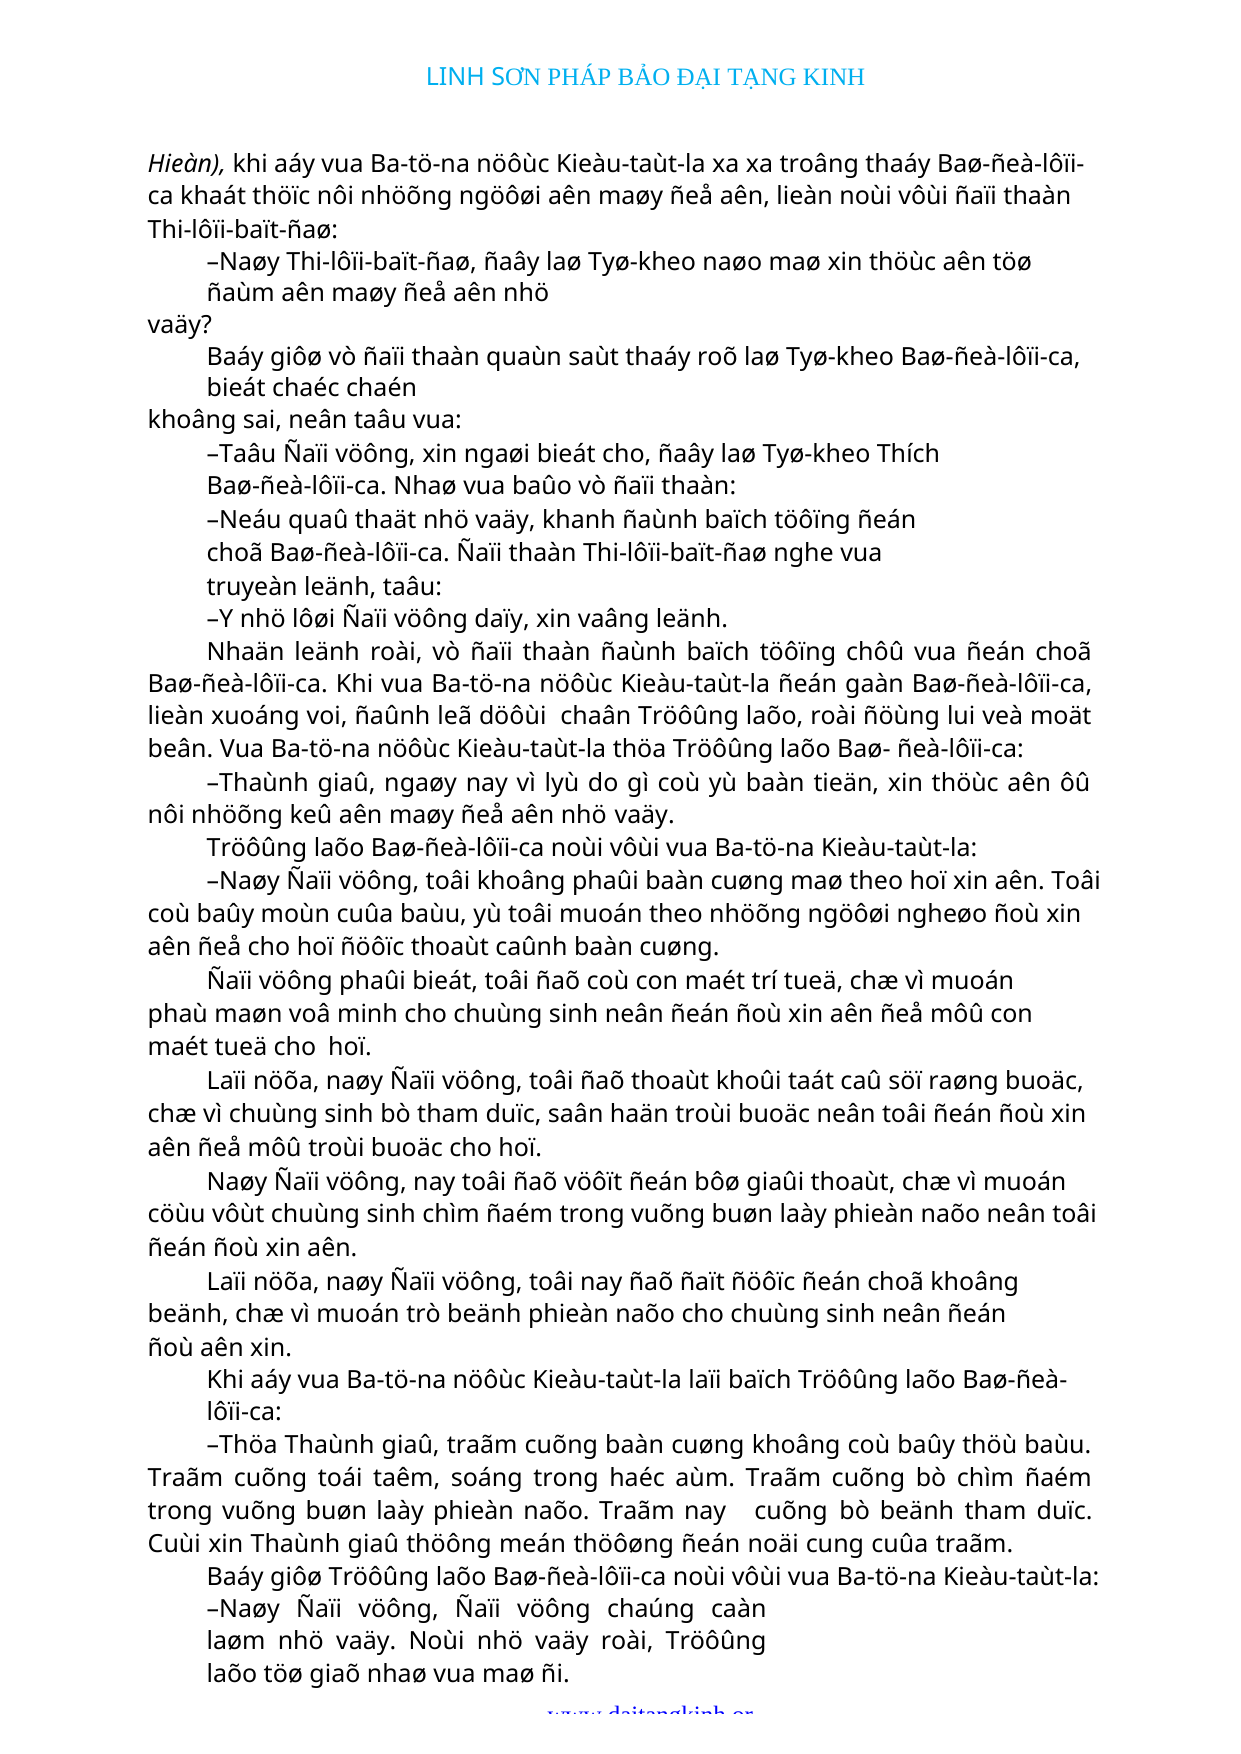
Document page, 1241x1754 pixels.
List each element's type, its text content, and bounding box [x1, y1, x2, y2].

text Hieàn), khi aáy vua Ba-tö-na nöôùc Kieàu-taùt-la xa xa troâng thaáy Baø-ñeà-lôïi-ca khaát thöïc nôi nhöõng ngöôøi aên maøy ñeå aên, lieàn noùi vôùi ñaïi thaàn Thi-lôïi-baït-ñaø: [147, 145, 1105, 246]
text Nhaän leänh roài, vò ñaïi thaàn ñaùnh baïch töôïng chôû vua ñeán choã Baø-ñeà-lôïi-ca. Khi vua Ba-tö-na nöôùc Kieàu-taùt-la ñeán gaàn Baø-ñeà-lôïi-ca, lieàn xuoáng voi, ñaûnh leã döôùi chaân Tröôûng laõo, roài ñöùng lui veà moät beân. Vua Ba-tö-na nöôùc Kieàu-taùt-la thöa Tröôûng laõo Baø- ñeà-lôïi-ca: [147, 634, 1093, 765]
text –Thaùnh giaû, ngaøy nay vì lyù do gì coù yù baàn tieän, xin thöùc aên ôû nôi nhöõng keû aên maøy ñeå aên nhö vaäy. [147, 765, 1093, 831]
text Ñaïi vöông phaûi bieát, toâi ñaõ coù con maét trí tueä, chæ vì muoán phaù maøn voâ minh cho chuùng sinh neân ñeán ñoù xin aên ñeå môû con maét tueä cho hoï. [147, 963, 1055, 1063]
text –Naøy Thi-lôïi-baït-ñaø, ñaây laø Tyø-kheo naøo maø xin thöùc aên töø ñaùm aên maøy ñeå aên nhö [206, 246, 1105, 308]
text –Thöa Thaùnh giaû, traãm cuõng baàn cuøng khoâng coù baûy thöù baùu. Traãm cuõng toái taêm, soáng trong haéc aùm. Traãm cuõng bò chìm ñaém trong vuõng buøn laày phieàn naõo. Traãm nay cuõng bò beänh tham duïc. Cuùi xin Thaùnh giaû thöông meán thöôøng ñeán noäi cung cuûa traãm. [147, 1427, 1093, 1560]
text Naøy Ñaïi vöông, nay toâi ñaõ vöôït ñeán bôø giaûi thoaùt, chæ vì muoán cöùu vôùt chuùng sinh chìm ñaém trong vuõng buøn laày phieàn naõo neân toâi ñeán ñoù xin aên. [147, 1163, 1103, 1263]
text –Neáu quaû thaät nhö vaäy, khanh ñaùnh baïch töôïng ñeán choã Baø-ñeà-lôïi-ca. Ñaïi thaàn Thi-lôïi-baït-ñaø nghe vua truyeàn leänh, taâu: [206, 502, 973, 602]
text vaäy? [147, 308, 1105, 340]
text Laïi nöõa, naøy Ñaïi vöông, toâi ñaõ thoaùt khoûi taát caû söï raøng buoäc, chæ vì chuùng sinh bò tham duïc, saân haän troùi buoäc neân toâi ñeán ñoù xin aên ñeå môû troùi buoäc cho hoï. [147, 1063, 1105, 1163]
text –Taâu Ñaïi vöông, xin ngaøi bieát cho, ñaây laø Tyø-kheo Thích Baø-ñeà-lôïi-ca. Nhaø vua baûo vò ñaïi thaàn: [206, 435, 973, 502]
text Khi aáy vua Ba-tö-na nöôùc Kieàu-taùt-la laïi baïch Tröôûng laõo Baø-ñeà-lôïi-ca: [206, 1364, 1105, 1427]
text Baáy giôø Tröôûng laõo Baø-ñeà-lôïi-ca noùi vôùi vua Ba-tö-na Kieàu-taùt-la: [206, 1560, 1105, 1591]
text –Y nhö lôøi Ñaïi vöông daïy, xin vaâng leänh. [206, 602, 1105, 634]
text Tröôûng laõo Baø-ñeà-lôïi-ca noùi vôùi vua Ba-tö-na Kieàu-taùt-la: [206, 831, 1105, 862]
text –Naøy Ñaïi vöông, toâi khoâng phaûi baàn cuøng maø theo hoï xin aên. Toâi coù baûy moùn cuûa baùu, yù toâi muoán theo nhöõng ngöôøi ngheøo ñoù xin aên ñeå cho hoï ñöôïc thoaùt caûnh baàn cuøng. [147, 863, 1103, 963]
text –Naøy Ñaïi vöông, Ñaïi vöông chaúng caàn laøm nhö vaäy. Noùi nhö vaäy roài, Tröôûng laõo töø giaõ nhaø vua maø ñi. [206, 1591, 767, 1689]
text Laïi nöõa, naøy Ñaïi vöông, toâi nay ñaõ ñaït ñöôïc ñeán choã khoâng beänh, chæ vì muoán trò beänh phieàn naõo cho chuùng sinh neân ñeán ñoù aên xin. [147, 1263, 1055, 1364]
text khoâng sai, neân taâu vua: [147, 403, 1105, 435]
text Baáy giôø vò ñaïi thaàn quaùn saùt thaáy roõ laø Tyø-kheo Baø-ñeà-lôïi-ca, bieát chaéc chaén [206, 340, 1105, 403]
